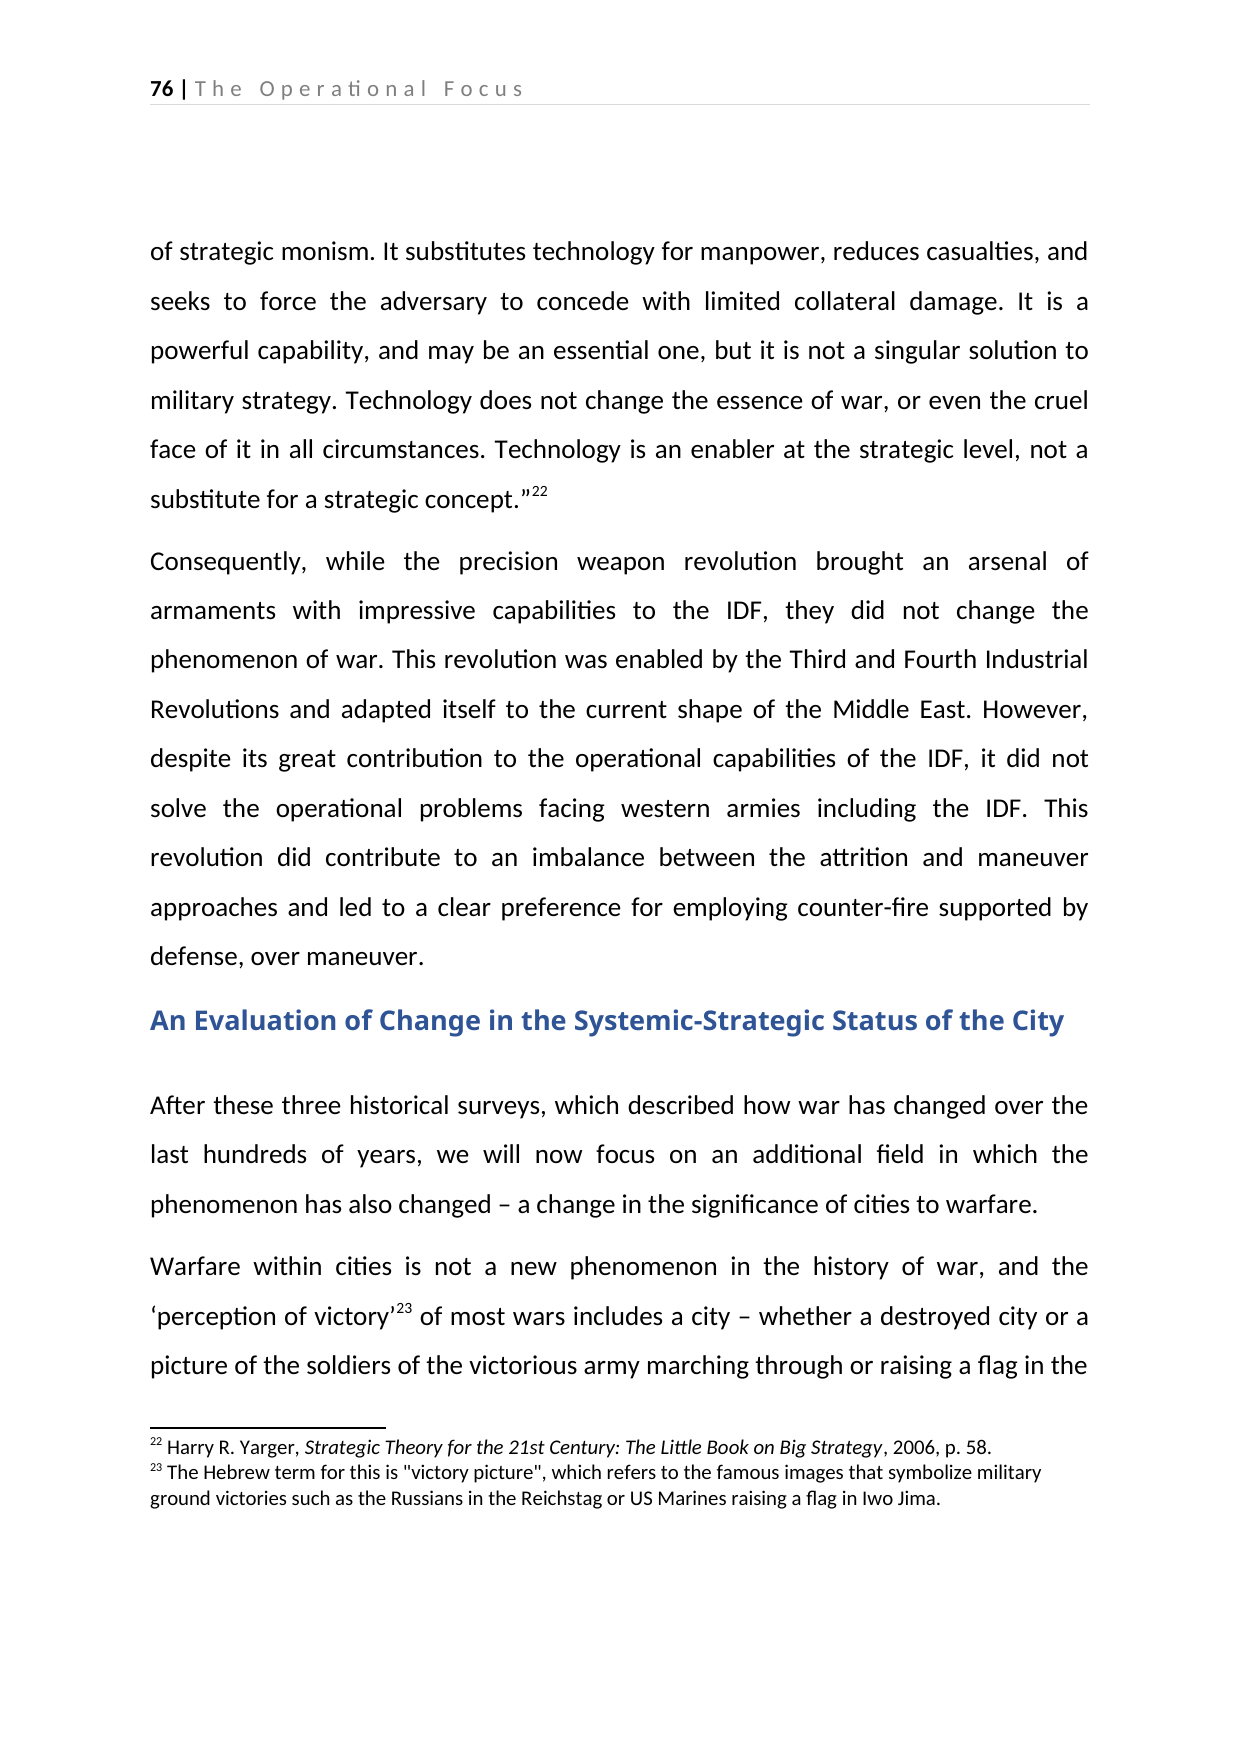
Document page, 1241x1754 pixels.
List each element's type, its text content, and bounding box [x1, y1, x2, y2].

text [150, 234, 1090, 515]
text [150, 1249, 1090, 1381]
text After these three historical surveys, which described how war has changed over the last hundreds of years, we will now focus on an additional field in which the phenomenon has also changed – a change in the significance of cities to warfare. [150, 1088, 1090, 1220]
subtitle An Evaluation of Change in the Systemic-Strategic Status of the City [150, 1002, 1090, 1038]
text Consequently, while the precision weapon revolution brought an arsenal of armaments with impressive capabilities to the IDF, they did not change the phenomenon of war. This revolution was enabled by the Third and Fourth Industrial Revolutions and adapted itself to the current shape of the Middle East. However, despite its great contribution to the operational capabilities of the IDF, it did not solve the operational problems facing western armies including the IDF. This revolution did contribute to an imbalance between the attrition and maneuver approaches and led to a clear preference for employing counter-fire supported by defense, over maneuver. [150, 544, 1090, 973]
